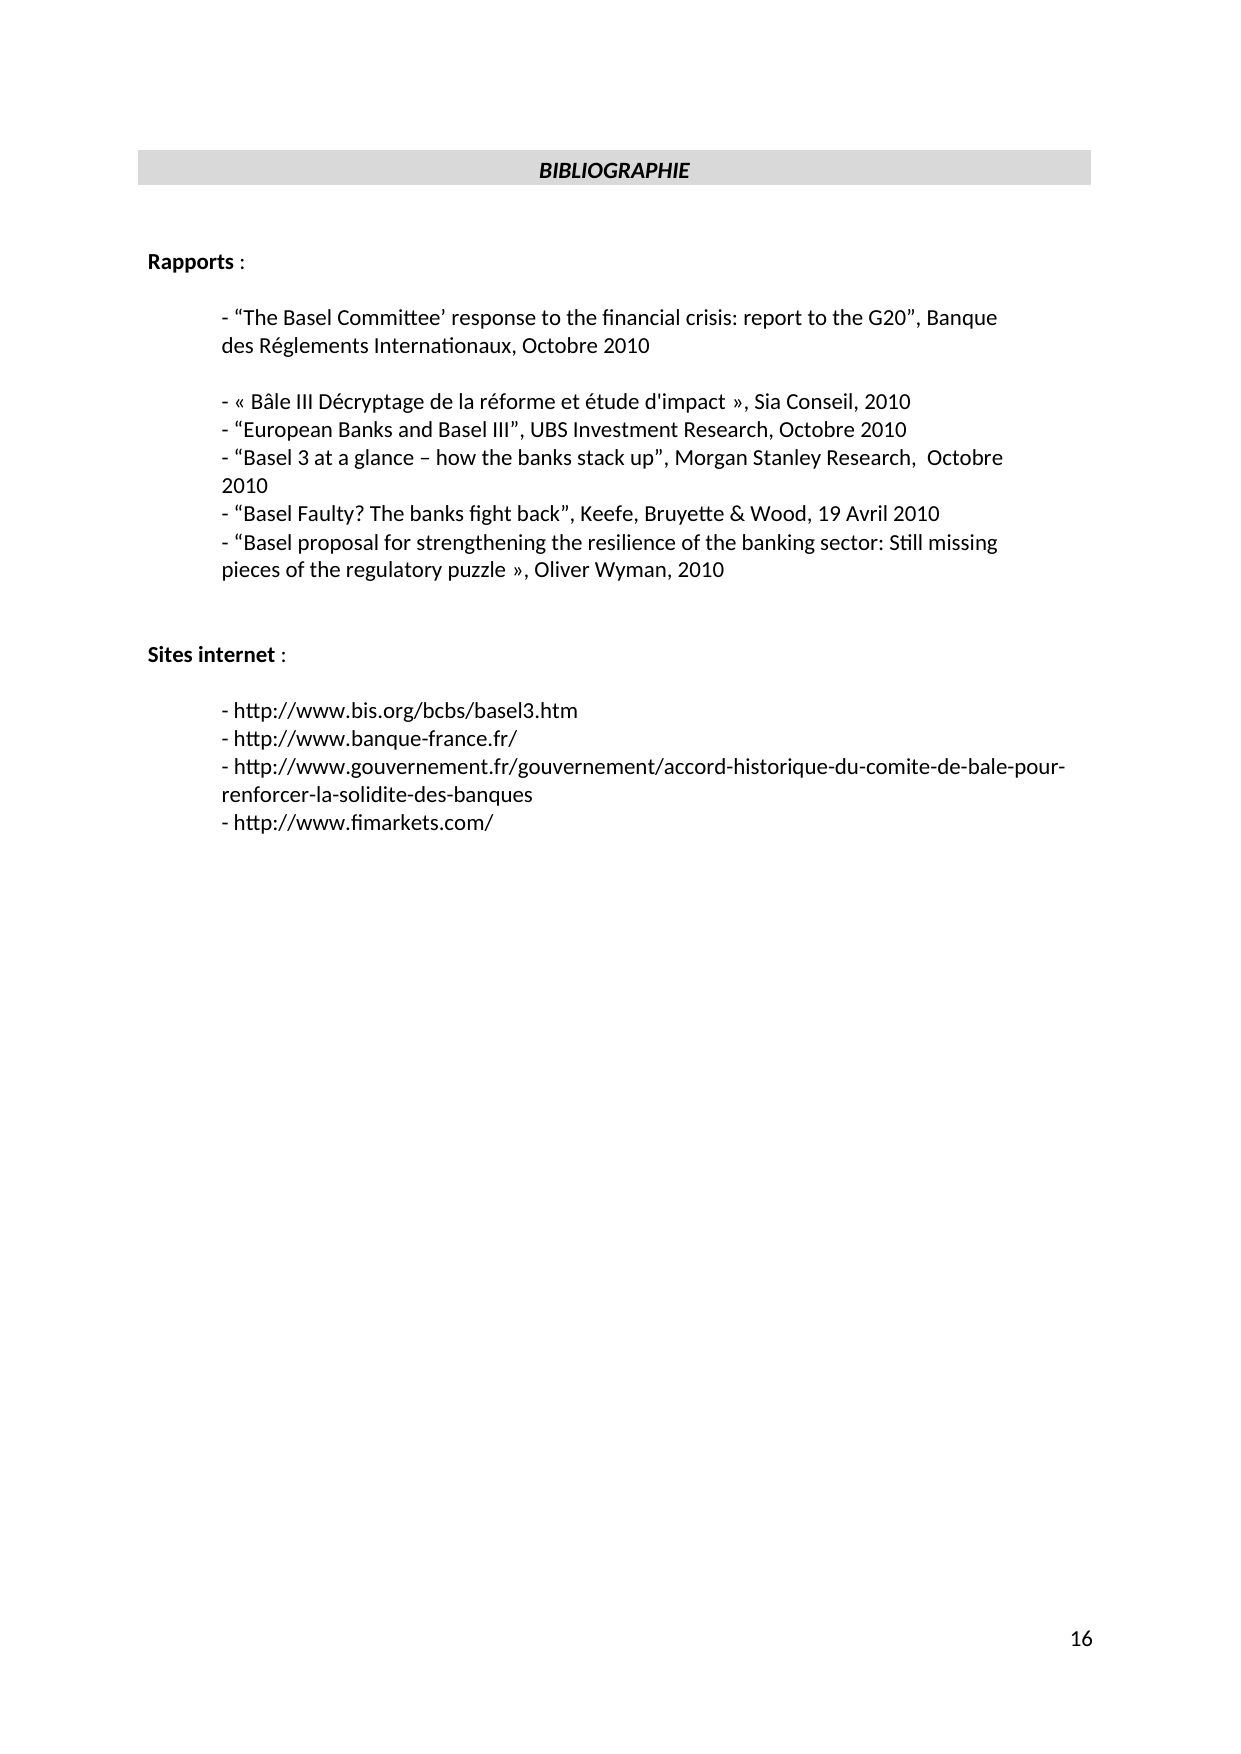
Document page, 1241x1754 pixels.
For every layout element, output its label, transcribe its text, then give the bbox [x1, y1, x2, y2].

text - “Basel 3 at a glance – how the banks stack up”, Morgan Stanley Research, Octobre 2010 [221, 443, 1019, 499]
text - “Basel proposal for strengthening the resilience of the banking sector: Still missing pieces of the regulatory puzzle », Oliver Wyman, 2010 [221, 528, 1019, 584]
text - http://www.gouvernement.fr/gouvernement/accord-historique-du-comite-de-bale-pour-renforcer-la-solidite-des-banques [221, 752, 1093, 808]
text Sites internet : [148, 640, 1093, 668]
text - “European Banks and Basel III”, UBS Investment Research, Octobre 2010 [148, 416, 1019, 443]
text - http://www.bis.org/bcbs/basel3.htm [148, 696, 1093, 724]
text - http://www.fimarkets.com/ [148, 808, 1093, 836]
table_header bibliographie [138, 150, 1091, 185]
text - http://www.banque-france.fr/ [221, 724, 1093, 752]
text - “Basel Faulty? The banks fight back”, Keefe, Bruyette & Wood, 19 Avril 2010 [148, 499, 1019, 528]
text - “The Basel Committee’ response to the financial crisis: report to the G20”, Banque des Réglements Internationaux, Octobre 2010 [221, 303, 1019, 359]
text - « Bâle III Décryptage de la réforme et étude d'impact », Sia Conseil, 2010 [148, 387, 1019, 416]
text Rapports : [148, 247, 1093, 275]
